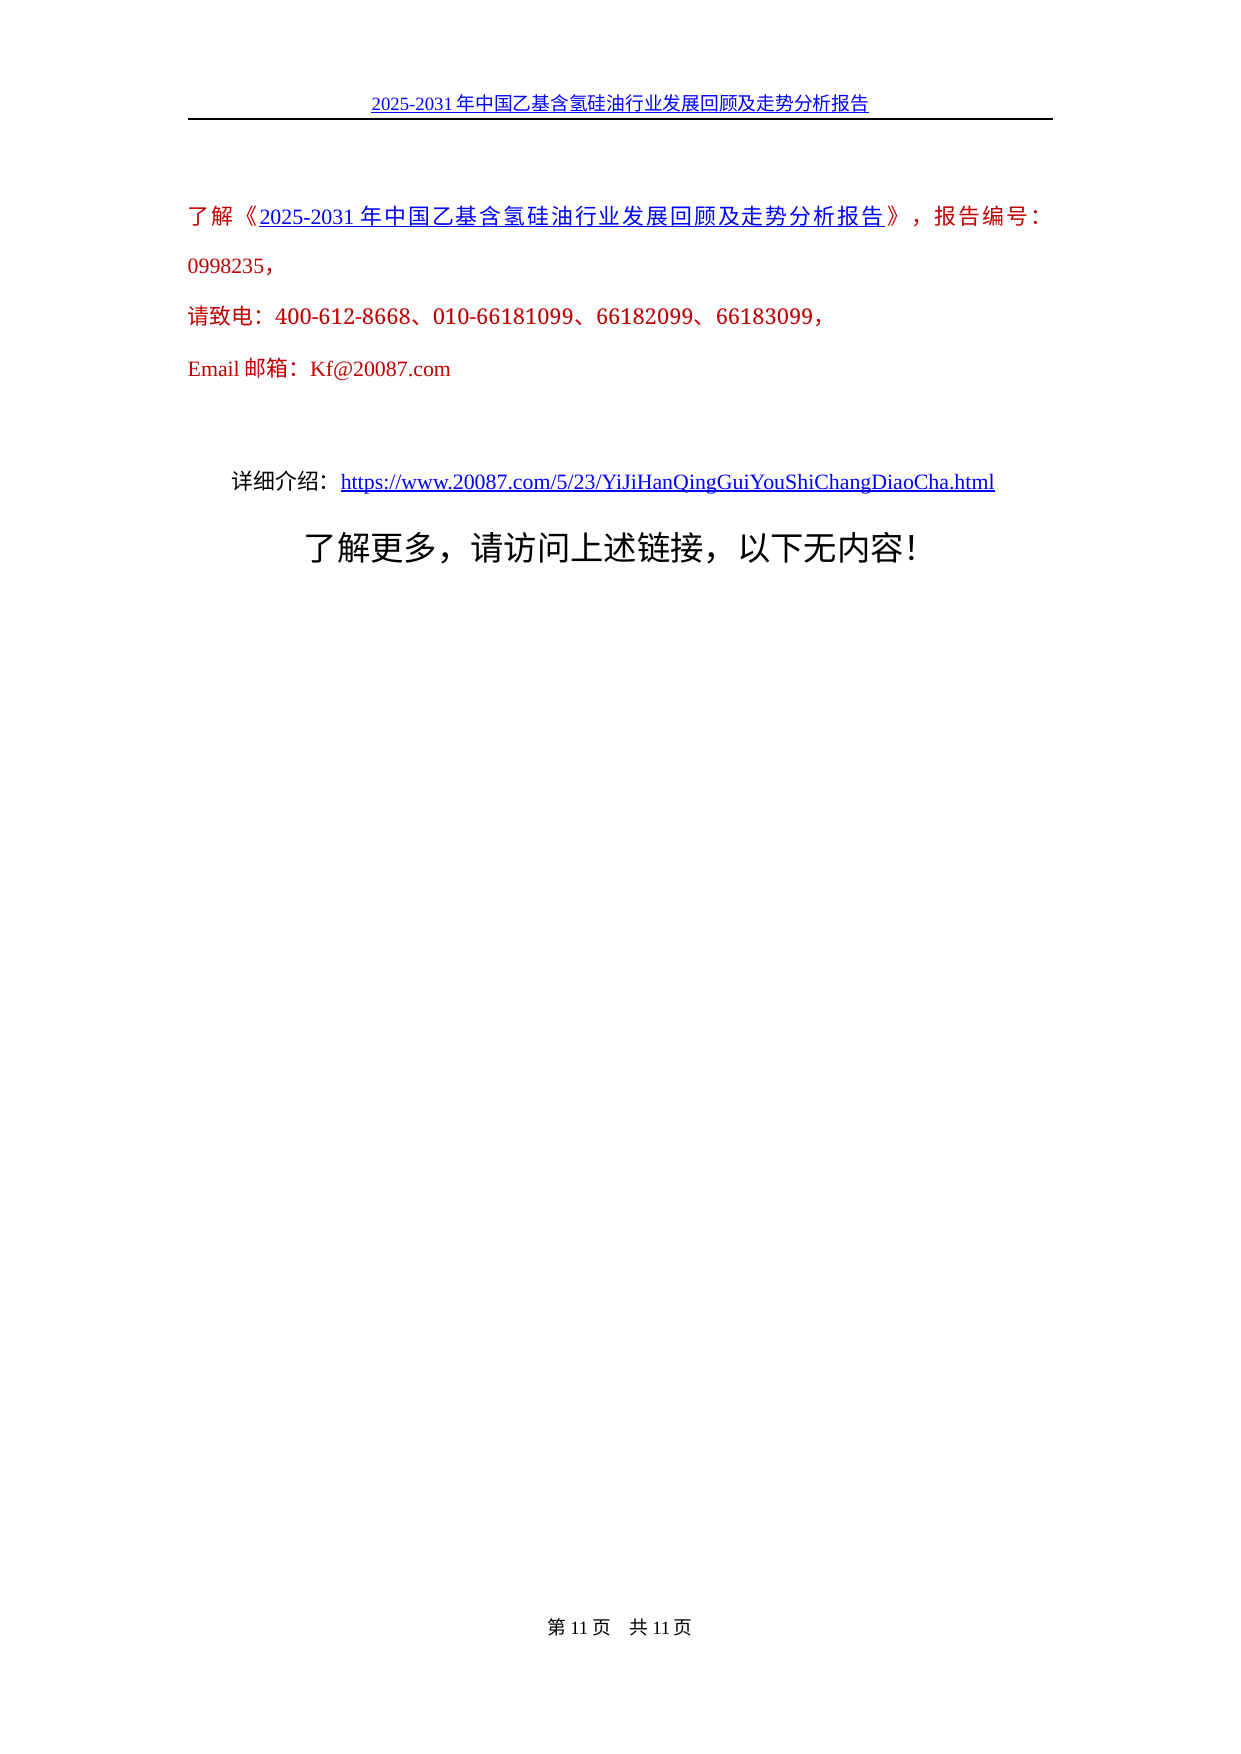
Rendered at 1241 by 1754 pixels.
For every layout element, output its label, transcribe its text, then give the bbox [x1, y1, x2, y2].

title 了解更多，请访问上述链接，以下无内容！ [187, 513, 1053, 578]
text 了解《2025-2031年中国乙基含氢硅油行业发展回顾及走势分析报告》，报告编号：0998235， [187, 198, 1053, 280]
text 请致电：400-612-8668、010-66181099、66182099、66183099， [187, 299, 1053, 331]
text 详细介绍：https://www.20087.com/5/23/YiJiHanQingGuiYouShiChangDiaoCha.html [187, 463, 1053, 496]
text Email邮箱：Kf@20087.com [187, 350, 1053, 383]
